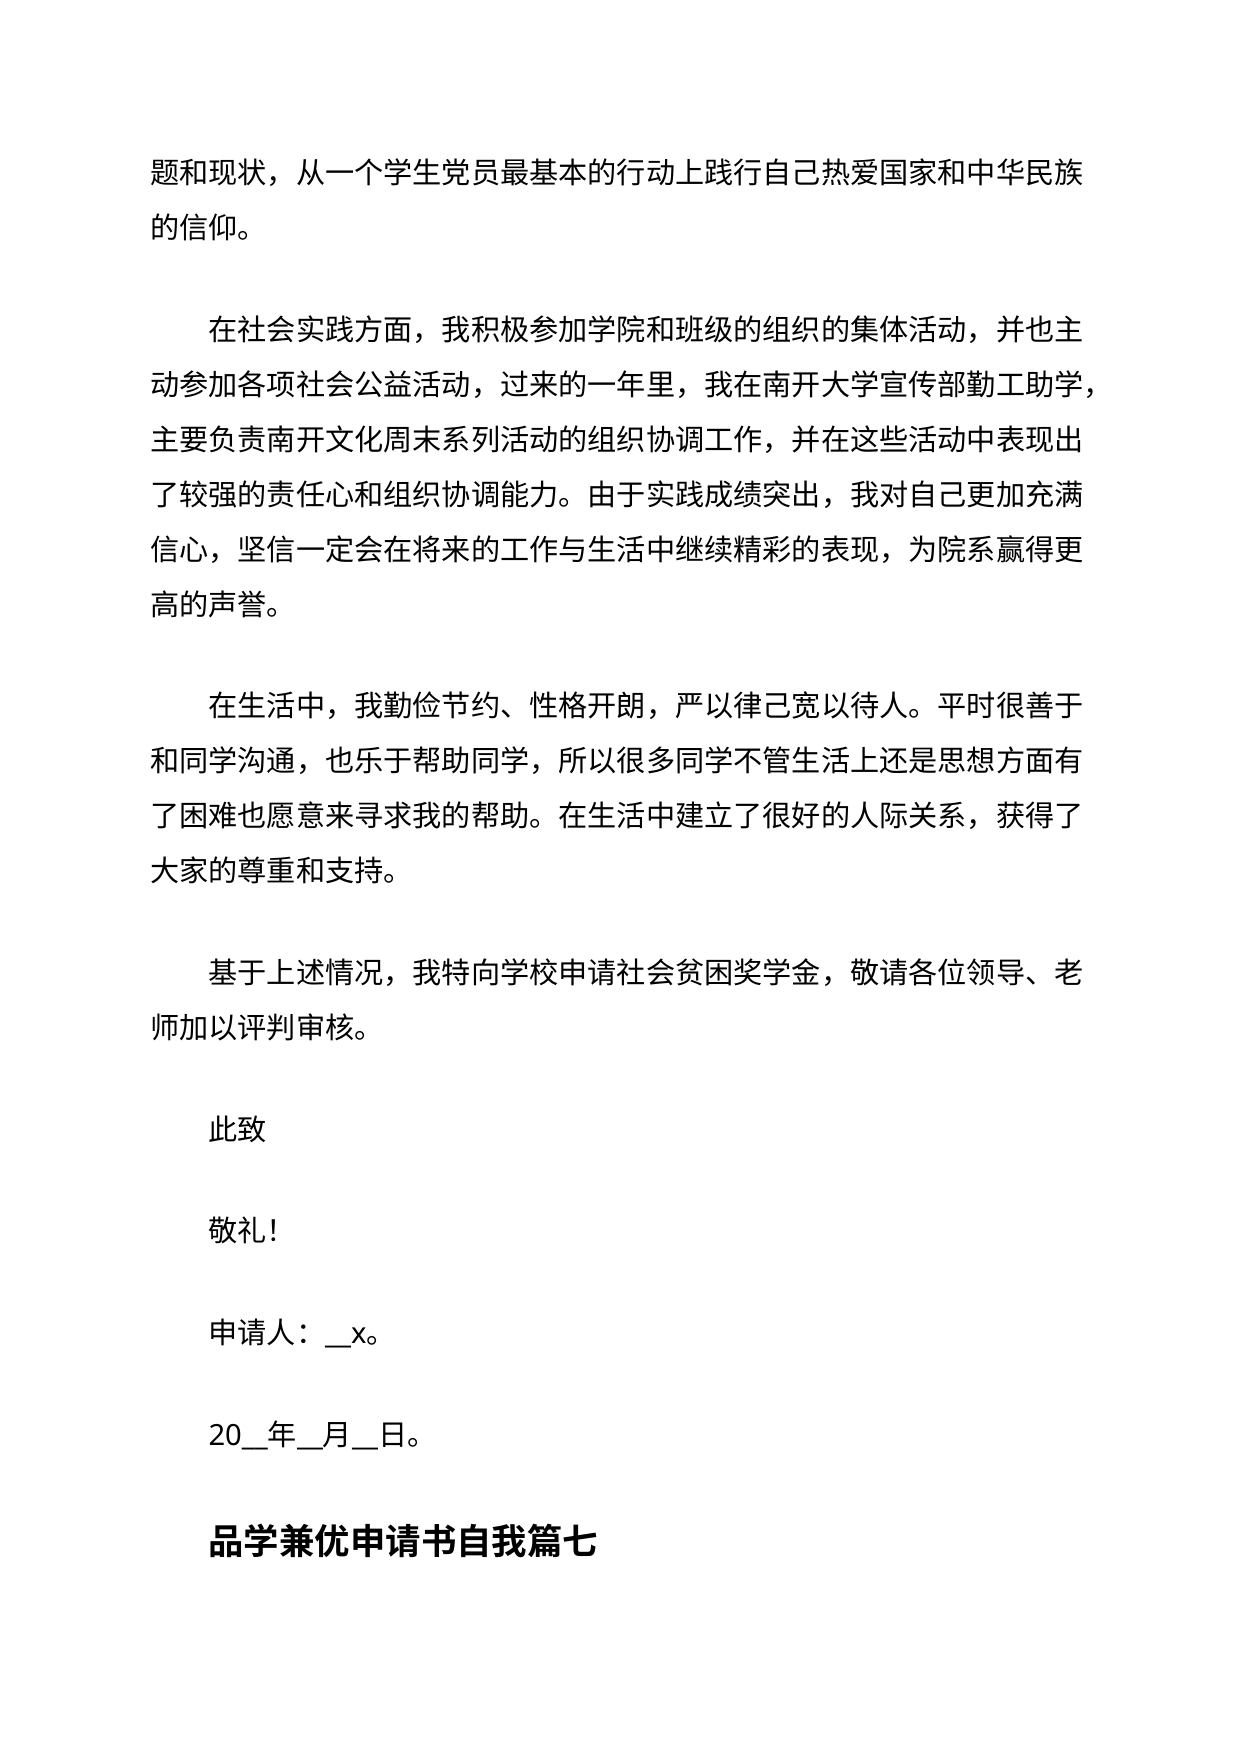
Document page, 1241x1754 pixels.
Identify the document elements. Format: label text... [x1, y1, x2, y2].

text 敬礼！ [150, 1208, 1090, 1250]
text 在社会实践方面，我积极参加学院和班级的组织的集体活动，并也主动参加各项社会公益活动，过来的一年里，我在南开大学宣传部勤工助学，主要负责南开文化周末系列活动的组织协调工作，并在这些活动中表现出了较强的责任心和组织协调能力。由于实践成绩突出，我对自己更加充满信心，坚信一定会在将来的工作与生活中继续精彩的表现，为院系赢得更高的声誉。 [150, 307, 1090, 623]
text 基于上述情况，我特向学校申请社会贫困奖学金，敬请各位领导、老师加以评判审核。 [150, 949, 1090, 1047]
text 品学兼优申请书自我篇七 [150, 1513, 1090, 1565]
text 此致 [150, 1106, 1090, 1148]
text 申请人：__x。 [150, 1309, 1090, 1352]
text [150, 150, 1090, 247]
text 在生活中，我勤俭节约、性格开朗，严以律己宽以待人。平时很善于和同学沟通，也乐于帮助同学，所以很多同学不管生活上还是思想方面有了困难也愿意来寻求我的帮助。在生活中建立了很好的人际关系，获得了大家的尊重和支持。 [150, 683, 1090, 890]
text 20__年__月__日。 [150, 1412, 1090, 1454]
